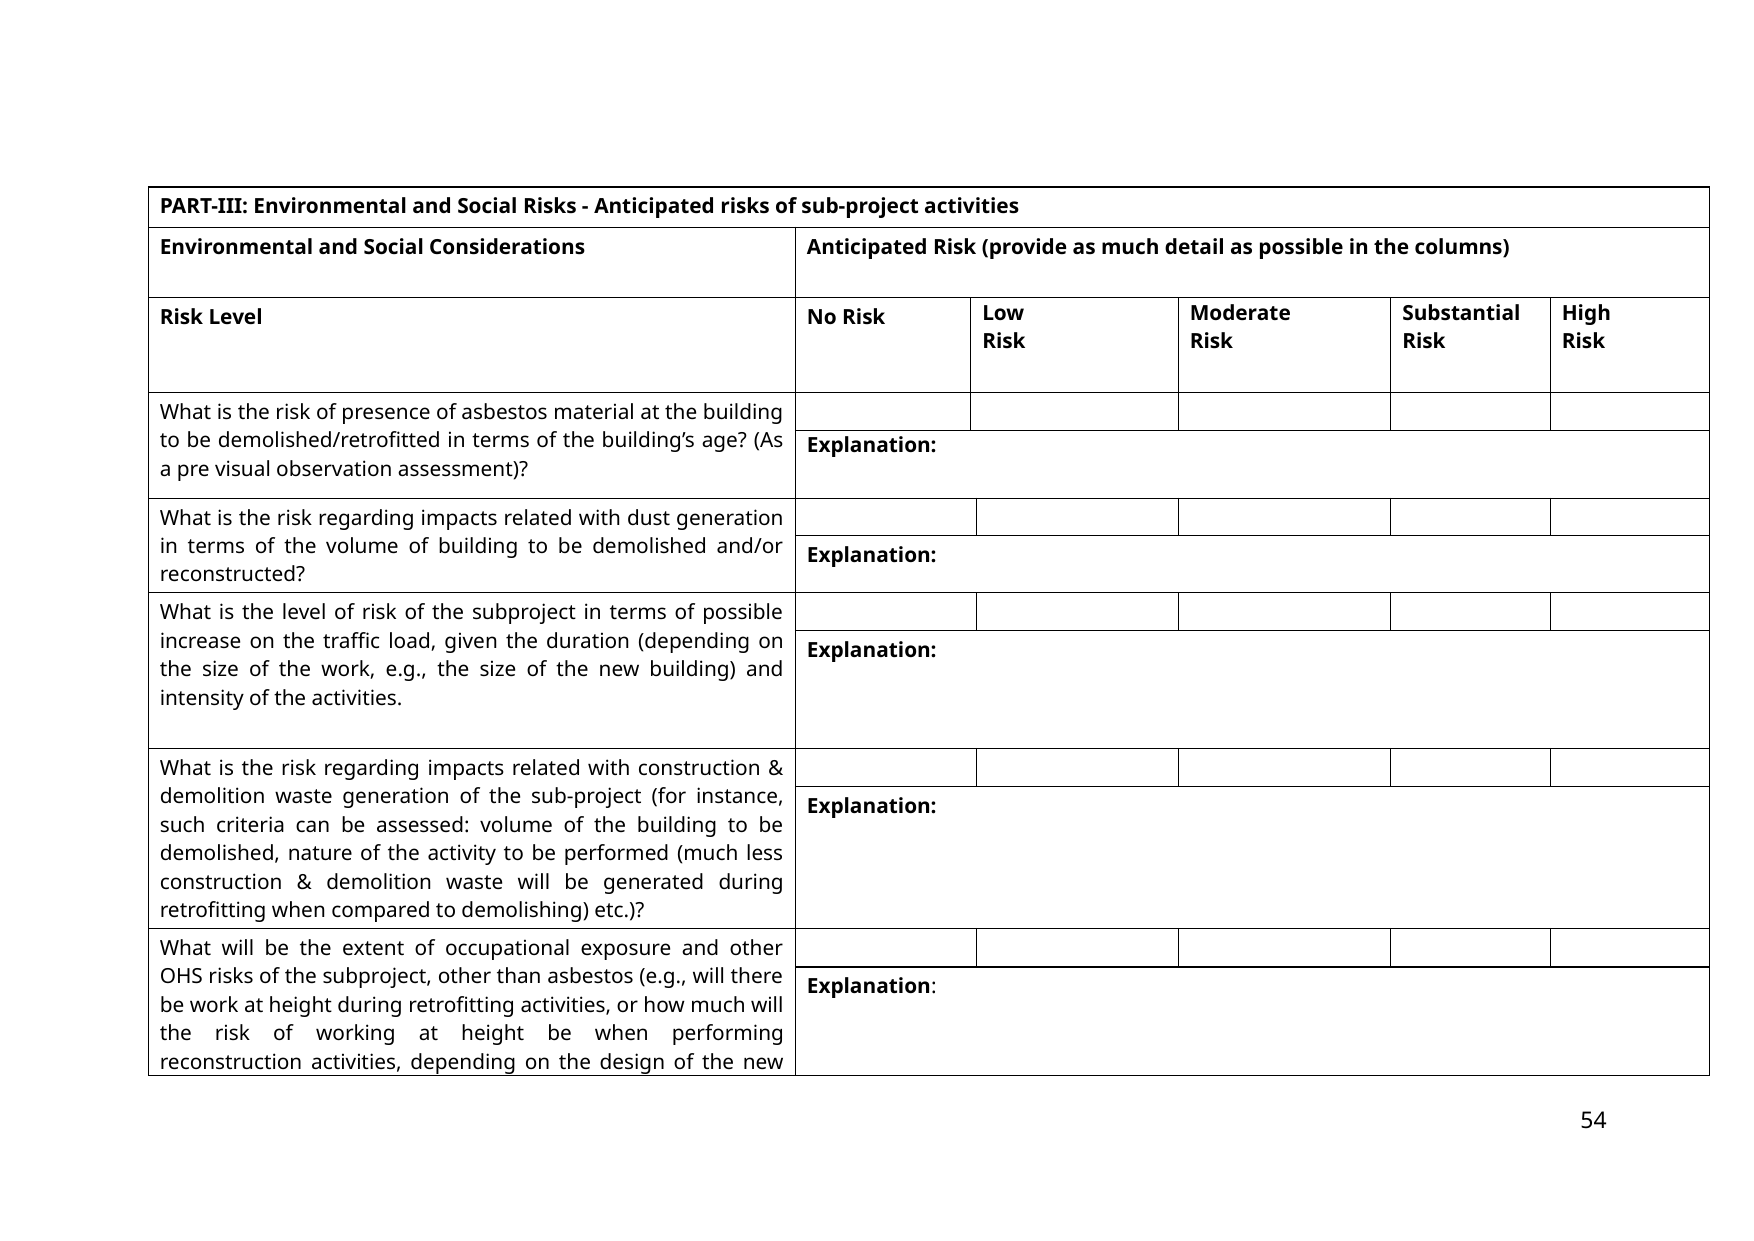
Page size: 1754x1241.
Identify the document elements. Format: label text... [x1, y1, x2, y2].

table_cell No Risk [796, 298, 970, 392]
table_cell [1551, 499, 1709, 535]
table_cell [1179, 929, 1390, 966]
table_cell Environmental and Social Considerations [149, 228, 795, 297]
table_cell [796, 499, 976, 535]
table_cell [1391, 393, 1550, 429]
table_cell Low Risk [971, 298, 1178, 392]
table_cell [1391, 499, 1550, 535]
table_cell [977, 499, 1178, 535]
table_header PART-III: Environmental and Social Risks - Anticipated risks of sub-project activities [149, 188, 1709, 227]
table_cell What is the risk regarding impacts related with construction & demolition waste generation of the sub-project (for instance, such criteria can be assessed: volume of the building to be demolished, nature of the activity to be performed (much less construction & demolition waste will be generated during retrofitting when compared to demolishing) etc.)? [149, 749, 795, 928]
table_cell Explanation: [796, 787, 1709, 928]
table_cell [796, 393, 970, 429]
table_cell What is the risk of presence of asbestos material at the building to be demolished/retrofitted in terms of the building’s age? (As a pre visual observation assessment)? [149, 393, 795, 497]
table_cell High Risk [1551, 298, 1709, 392]
table_cell [1179, 593, 1390, 630]
table_cell [1551, 593, 1709, 630]
table_cell What will be the extent of occupational exposure and other OHS risks of the subproject, other than asbestos (e.g., will there be work at height during retrofitting activities, or how much will the risk of working at height be when performing reconstruction activities, depending on the design of the new structure, etc.)? [149, 929, 795, 1075]
table_cell [1391, 749, 1550, 786]
table_cell [1179, 749, 1390, 786]
table_cell [1551, 393, 1709, 429]
table_cell [796, 749, 976, 786]
table_cell [796, 929, 976, 966]
table_cell [1551, 929, 1709, 966]
table_cell Substantial Risk [1391, 298, 1550, 392]
table_cell [1179, 499, 1390, 535]
table_cell [796, 593, 976, 630]
table_cell Explanation: [796, 631, 1709, 748]
table_cell [977, 929, 1178, 966]
table_cell [1551, 749, 1709, 786]
table_cell [1391, 593, 1550, 630]
table_cell [1391, 929, 1550, 966]
table_cell [971, 393, 1178, 429]
table_cell Explanation: [796, 431, 1709, 497]
table_cell Explanation: [796, 536, 1709, 592]
table_cell [977, 749, 1178, 786]
table_cell Risk Level [149, 298, 795, 392]
table_cell [1179, 393, 1390, 429]
table_cell [977, 593, 1178, 630]
table_cell What is the risk regarding impacts related with dust generation in terms of the volume of building to be demolished and/or reconstructed? [149, 499, 795, 592]
table_cell What is the level of risk of the subproject in terms of possible increase on the traffic load, given the duration (depending on the size of the work, e.g., the size of the new building) and intensity of the activities. [149, 593, 795, 748]
table_cell Anticipated Risk (provide as much detail as possible in the columns) [796, 228, 1709, 297]
table_cell Moderate Risk [1179, 298, 1390, 392]
table_cell Explanation: [796, 968, 1709, 1075]
